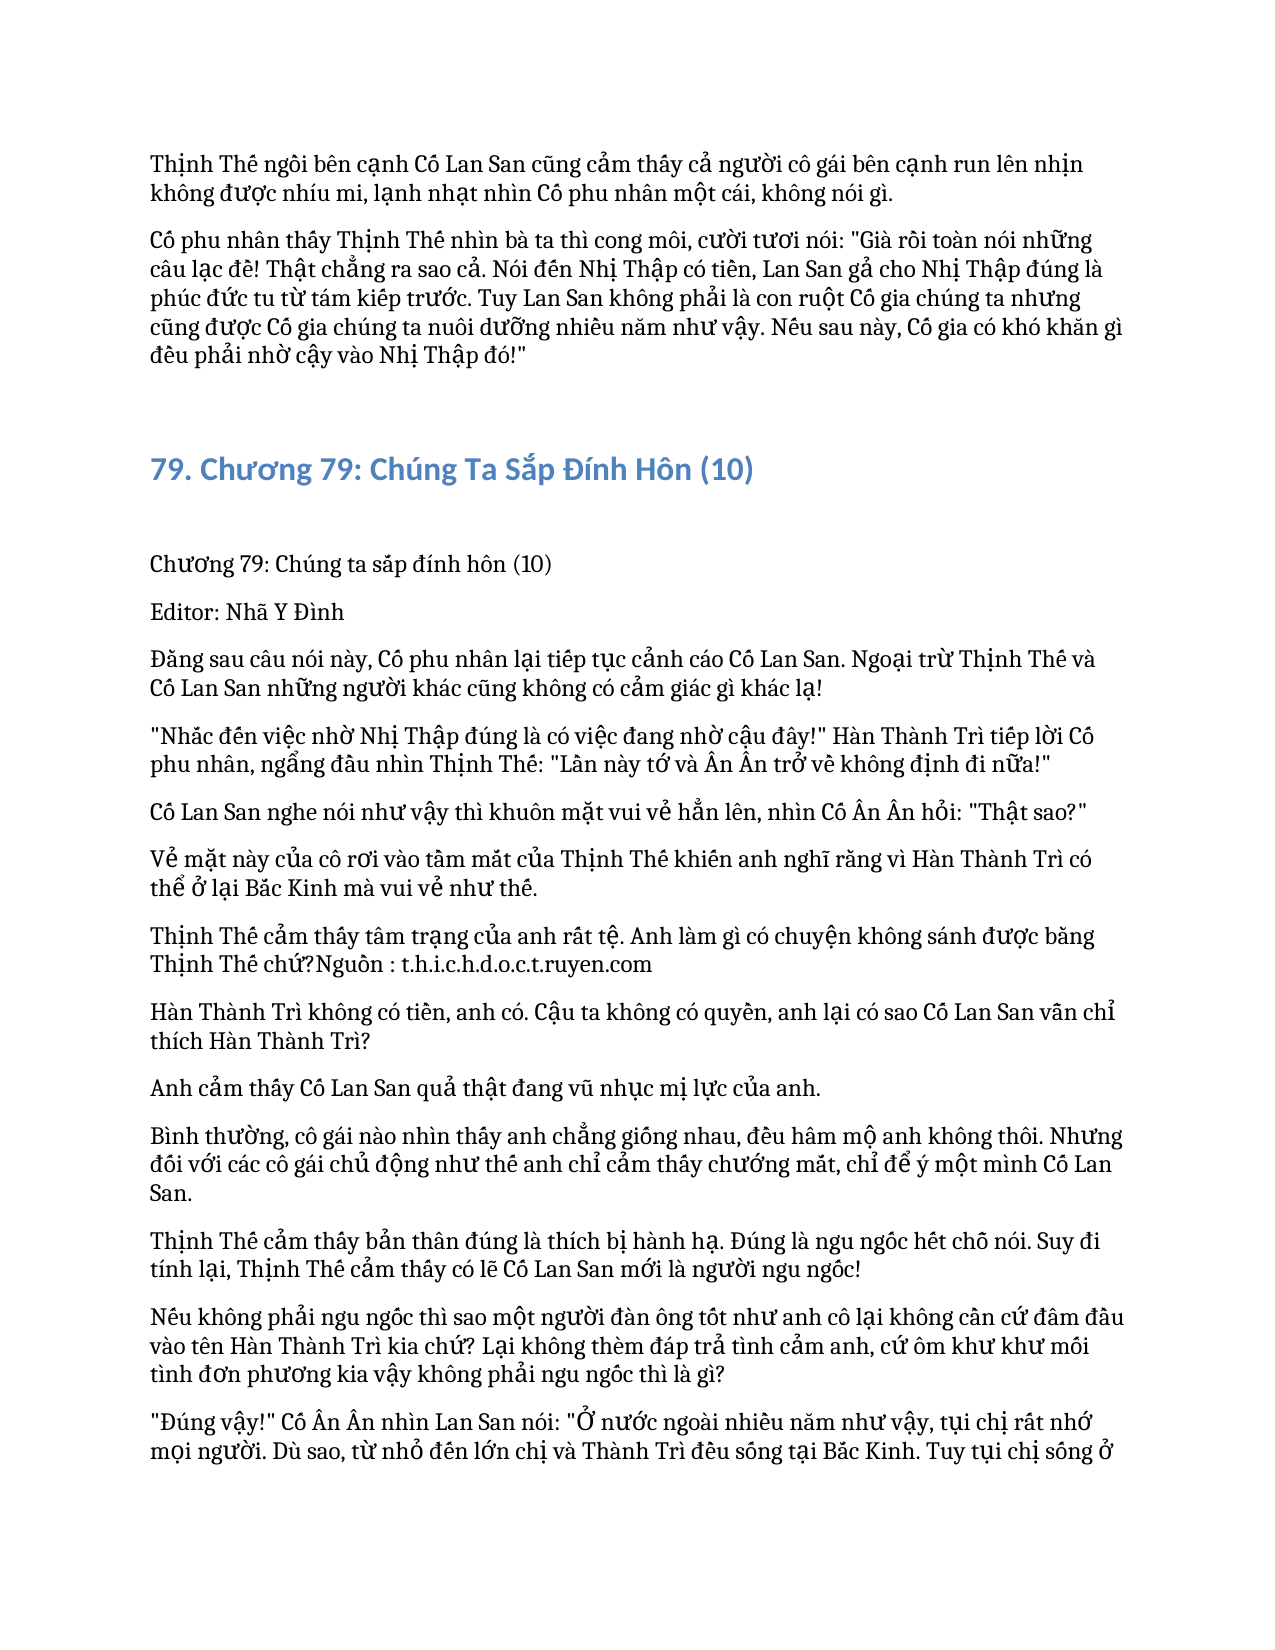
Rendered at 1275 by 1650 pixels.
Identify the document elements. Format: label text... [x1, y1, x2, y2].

text Nếu không phải ngu ngốc thì sao một người đàn ông tốt như anh cô lại không cần cứ đâm đầu vào tên Hàn Thành Trì kia chứ? Lại không thèm đáp trả tình cảm anh, cứ ôm khư khư mối tình đơn phương kia vậy không phải ngu ngốc thì là gì? [150, 1303, 1125, 1389]
text Editor: Nhã Y Đình [150, 598, 1125, 627]
text Chương 79: Chúng ta sắp đính hôn (10) [150, 493, 1125, 579]
text Thịnh Thế cảm thấy bản thân đúng là thích bị hành hạ. Đúng là ngu ngốc hết chỗ nói. Suy đi tính lại, Thịnh Thế cảm thấy có lẽ Cố Lan San mới là người ngu ngốc! [150, 1227, 1125, 1284]
text "Nhắc đến việc nhờ Nhị Thập đúng là có việc đang nhờ cậu đây!" Hàn Thành Trì tiếp lời Cố phu nhân, ngẩng đầu nhìn Thịnh Thế: "Lần này tớ và Ân Ân trở về không định đi nữa!" [150, 722, 1125, 779]
text Bình thường, cô gái nào nhìn thấy anh chẳng giống nhau, đều hâm mộ anh không thôi. Nhưng đối với các cô gái chủ động như thế anh chỉ cảm thấy chướng mắt, chỉ để ý một mình Cố Lan San. [150, 1122, 1125, 1208]
text Thịnh Thế cảm thấy tâm trạng của anh rất tệ. Anh làm gì có chuyện không sánh được bằng Thịnh Thế chứ?Nguồn : t.h.i.c.h.d.o.c.t.ruyen.com [150, 922, 1125, 979]
text Anh cảm thấy Cố Lan San quả thật đang vũ nhục mị lực của anh. [150, 1074, 1125, 1103]
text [150, 1408, 1125, 1465]
subtitle 79. Chương 79: Chúng Ta Sắp Đính Hôn (10) [150, 448, 1125, 489]
text Vẻ mặt này của cô rơi vào tầm mắt của Thịnh Thế khiến anh nghĩ rằng vì Hàn Thành Trì có thể ở lại Bắc Kinh mà vui vẻ như thế. [150, 845, 1125, 903]
text Thịnh Thế ngồi bên cạnh Cố Lan San cũng cảm thấy cả người cô gái bên cạnh run lên nhịn không được nhíu mi, lạnh nhạt nhìn Cố phu nhân một cái, không nói gì. [150, 150, 1125, 207]
text Cố Lan San nghe nói như vậy thì khuôn mặt vui vẻ hẳn lên, nhìn Cố Ân Ân hỏi: "Thật sao?" [150, 798, 1125, 827]
text Hàn Thành Trì không có tiền, anh có. Cậu ta không có quyền, anh lại có sao Cố Lan San vẫn chỉ thích Hàn Thành Trì? [150, 998, 1125, 1055]
text Cố phu nhân thấy Thịnh Thế nhìn bà ta thì cong môi, cười tươi nói: "Già rồi toàn nói những câu lạc đề! Thật chẳng ra sao cả. Nói đến Nhị Thập có tiền, Lan San gả cho Nhị Thập đúng là phúc đức tu từ tám kiếp trước. Tuy Lan San không phải là con ruột Cố gia chúng ta nhưng cũng được Cố gia chúng ta nuôi dưỡng nhiều năm như vậy. Nếu sau này, Cố gia có khó khăn gì đều phải nhờ cậy vào Nhị Thập đó!" [150, 226, 1125, 427]
text Đằng sau câu nói này, Cố phu nhân lại tiếp tục cảnh cáo Cố Lan San. Ngoại trừ Thịnh Thế và Cố Lan San những người khác cũng không có cảm giác gì khác lạ! [150, 645, 1125, 703]
